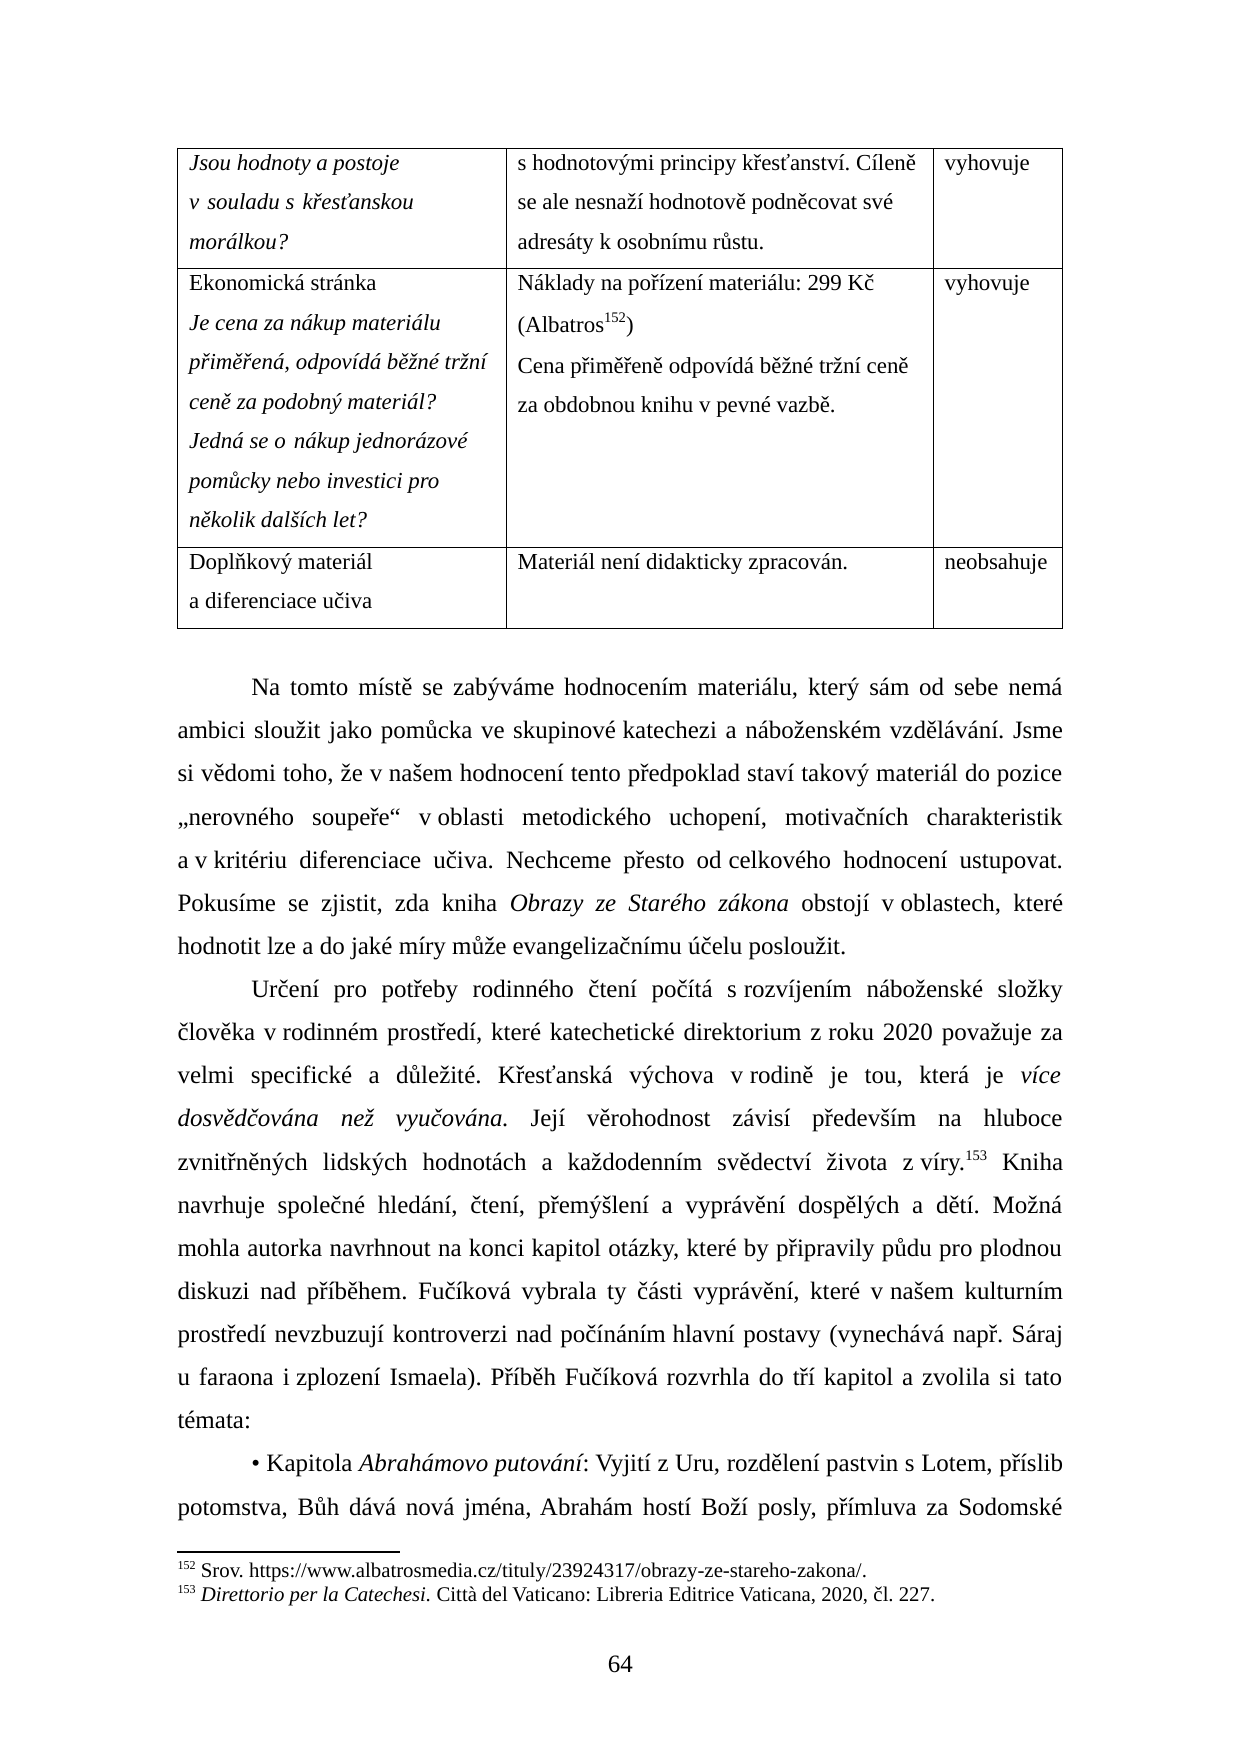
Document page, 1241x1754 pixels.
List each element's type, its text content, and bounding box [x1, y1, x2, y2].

table_cell Ekonomická stránka Je cena za nákup materiálu přiměřená, odpovídá běžné tržní ceně za podobný materiál? Jedná se o nákup jednorázové pomůcky nebo investici pro několik dalších let? [178, 269, 506, 547]
text Určení pro potřeby rodinného čtení počítá s rozvíjením náboženské složky člověka v rodinném prostředí, které katechetické direktorium z roku 2020 považuje za velmi specifické a důležité. Křesťanská výchova v rodině je tou, která je více dosvědčována než vyučována. Její věrohodnost závisí především na hluboce zvnitřněných lidských hodnotách a každodenním svědectví života z víry. Kniha navrhuje společné hledání, čtení, přemýšlení a vyprávění dospělých a dětí. Možná mohla autorka navrhnout na konci kapitol otázky, které by připravily půdu pro plodnou diskuzi nad příběhem. Fučíková vybrala ty části vyprávění, které v našem kulturním prostředí nevzbuzují kontroverzi nad počínáním hlavní postavy (vynechává např. Sáraj u faraona i zplození Ismaela). Příběh Fučíková rozvrhla do tří kapitol a zvolila si tato témata: [177, 974, 1063, 1434]
table_cell Náklady na pořízení materiálu: 299 Kč (Albatros) Cena přiměřeně odpovídá běžné tržní ceně za obdobnou knihu v pevné vazbě. [507, 269, 933, 547]
table_cell neobsahuje [934, 548, 1062, 628]
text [177, 1448, 1063, 1520]
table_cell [507, 149, 933, 268]
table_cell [178, 149, 506, 268]
table_cell Materiál není didakticky zpracován. [507, 548, 933, 628]
table_cell vyhovuje [934, 269, 1062, 547]
table_cell spíše vyhovuje [934, 149, 1062, 268]
table_cell Doplňkový materiál a diferenciace učiva [178, 548, 506, 628]
text Na tomto místě se zabýváme hodnocením materiálu, který sám od sebe nemá ambici sloužit jako pomůcka ve skupinové katechezi a náboženském vzdělávání. Jsme si vědomi toho, že v našem hodnocení tento předpoklad staví takový materiál do pozice „nerovného soupeře“ v oblasti metodického uchopení, motivačních charakteristik a v kritériu diferenciace učiva. Nechceme přesto od celkového hodnocení ustupovat. Pokusíme se zjistit, zda kniha Obrazy ze Starého zákona obstojí v oblastech, které hodnotit lze a do jaké míry může evangelizačnímu účelu posloužit. [177, 672, 1063, 960]
